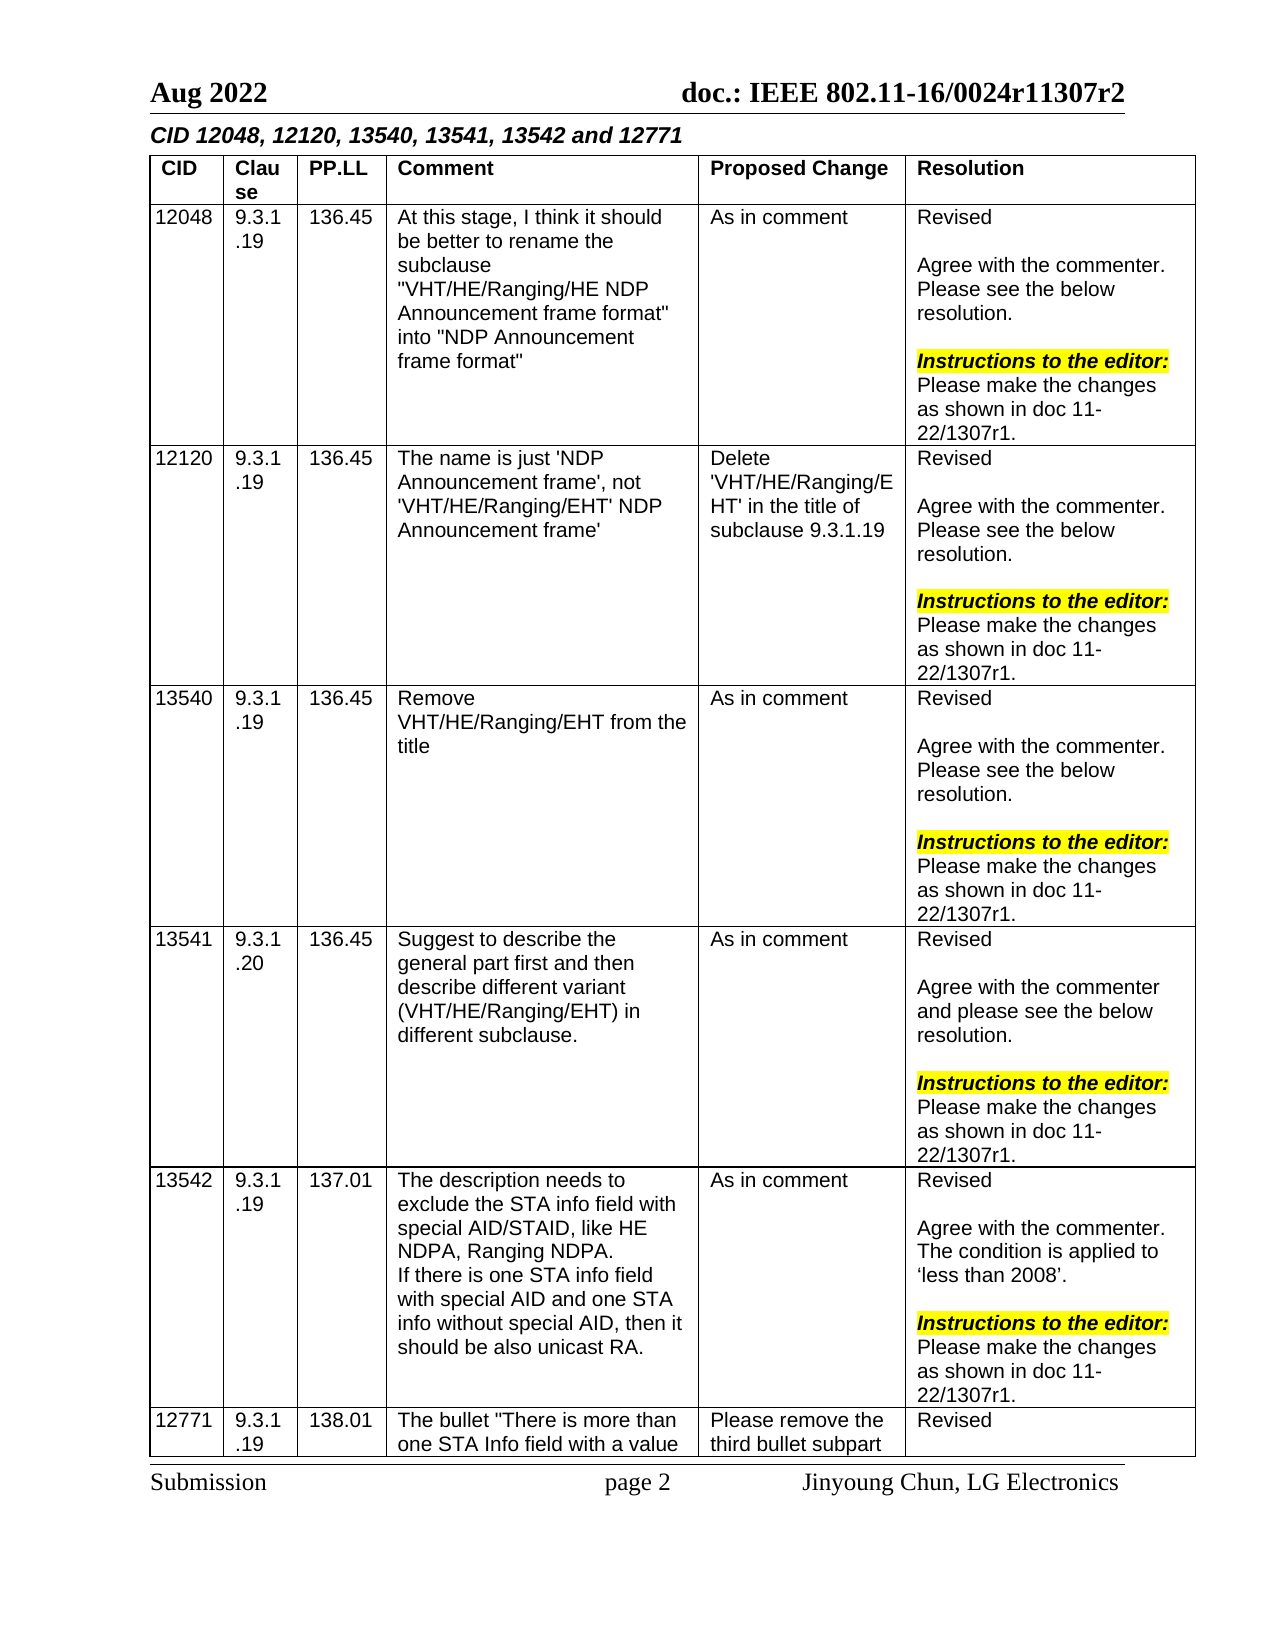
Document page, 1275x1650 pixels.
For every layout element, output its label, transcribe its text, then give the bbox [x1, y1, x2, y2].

table_cell 9.3.1.19 [224, 446, 297, 685]
table_cell Revised Agree with the commenter. The condition is applied to ‘less than 2008’. Instructions to the editor: Please make the changes as shown in doc 11-22/1307r1. [906, 1168, 1195, 1407]
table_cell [906, 1408, 1195, 1456]
table_cell 136.45 [298, 686, 386, 926]
subtitle CID 12048, 12120, 13540, 13541, 13542 and 12771 [150, 122, 1125, 149]
table_header Clause [224, 156, 297, 204]
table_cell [699, 1408, 905, 1456]
table_cell Delete 'VHT/HE/Ranging/EHT' in the title of subclause 9.3.1.19 [699, 446, 905, 685]
table_cell 136.45 [298, 205, 386, 444]
table_cell 13540 [151, 686, 223, 926]
table_cell 9.3.1.20 [224, 927, 297, 1166]
table_cell 12771 [151, 1408, 223, 1456]
table_cell Revised Agree with the commenter and please see the below resolution. Instructions to the editor: Please make the changes as shown in doc 11-22/1307r1. [906, 927, 1195, 1166]
table_cell 13541 [151, 927, 223, 1166]
table_cell 9.3.1.19 [224, 686, 297, 926]
table_cell 12120 [151, 446, 223, 685]
table_cell As in comment [699, 927, 905, 1166]
table_cell 13542 [151, 1168, 223, 1407]
table_cell As in comment [699, 686, 905, 926]
table_header Resolution [906, 156, 1195, 204]
table_cell Remove VHT/HE/Ranging/EHT from the title [387, 686, 698, 926]
table_cell At this stage, I think it should be better to rename the subclause "VHT/HE/Ranging/HE NDP Announcement frame format" into "NDP Announcement frame format" [387, 205, 698, 444]
table_cell 136.45 [298, 927, 386, 1166]
table_cell Revised Agree with the commenter. Please see the below resolution. Instructions to the editor: Please make the changes as shown in doc 11-22/1307r1. [906, 446, 1195, 685]
table_header CID [151, 156, 223, 204]
table_cell As in comment [699, 205, 905, 444]
table_cell Suggest to describe the general part first and then describe different variant (VHT/HE/Ranging/EHT) in different subclause. [387, 927, 698, 1166]
table_cell 138.01 [298, 1408, 386, 1456]
table_cell The name is just 'NDP Announcement frame', not 'VHT/HE/Ranging/EHT' NDP Announcement frame' [387, 446, 698, 685]
table_cell The description needs to exclude the STA info field with special AID/STAID, like HE NDPA, Ranging NDPA. If there is one STA info field with special AID and one STA info without special AID, then it should be also unicast RA. [387, 1168, 698, 1407]
table_cell As in comment [699, 1168, 905, 1407]
table_cell 9.3.1.19 [224, 1408, 297, 1456]
table_cell 9.3.1.19 [224, 1168, 297, 1407]
table_cell Revised Agree with the commenter. Please see the below resolution. Instructions to the editor: Please make the changes as shown in doc 11-22/1307r1. [906, 686, 1195, 926]
table_cell 12048 [151, 205, 223, 444]
table_cell 9.3.1.19 [224, 205, 297, 444]
table_header Comment [387, 156, 698, 204]
table_cell 137.01 [298, 1168, 386, 1407]
table_header Proposed Change [699, 156, 905, 204]
table_cell 136.45 [298, 446, 386, 685]
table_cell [387, 1408, 698, 1456]
table_header PP.LL [298, 156, 386, 204]
table_cell Revised Agree with the commenter. Please see the below resolution. Instructions to the editor: Please make the changes as shown in doc 11-22/1307r1. [906, 205, 1195, 444]
